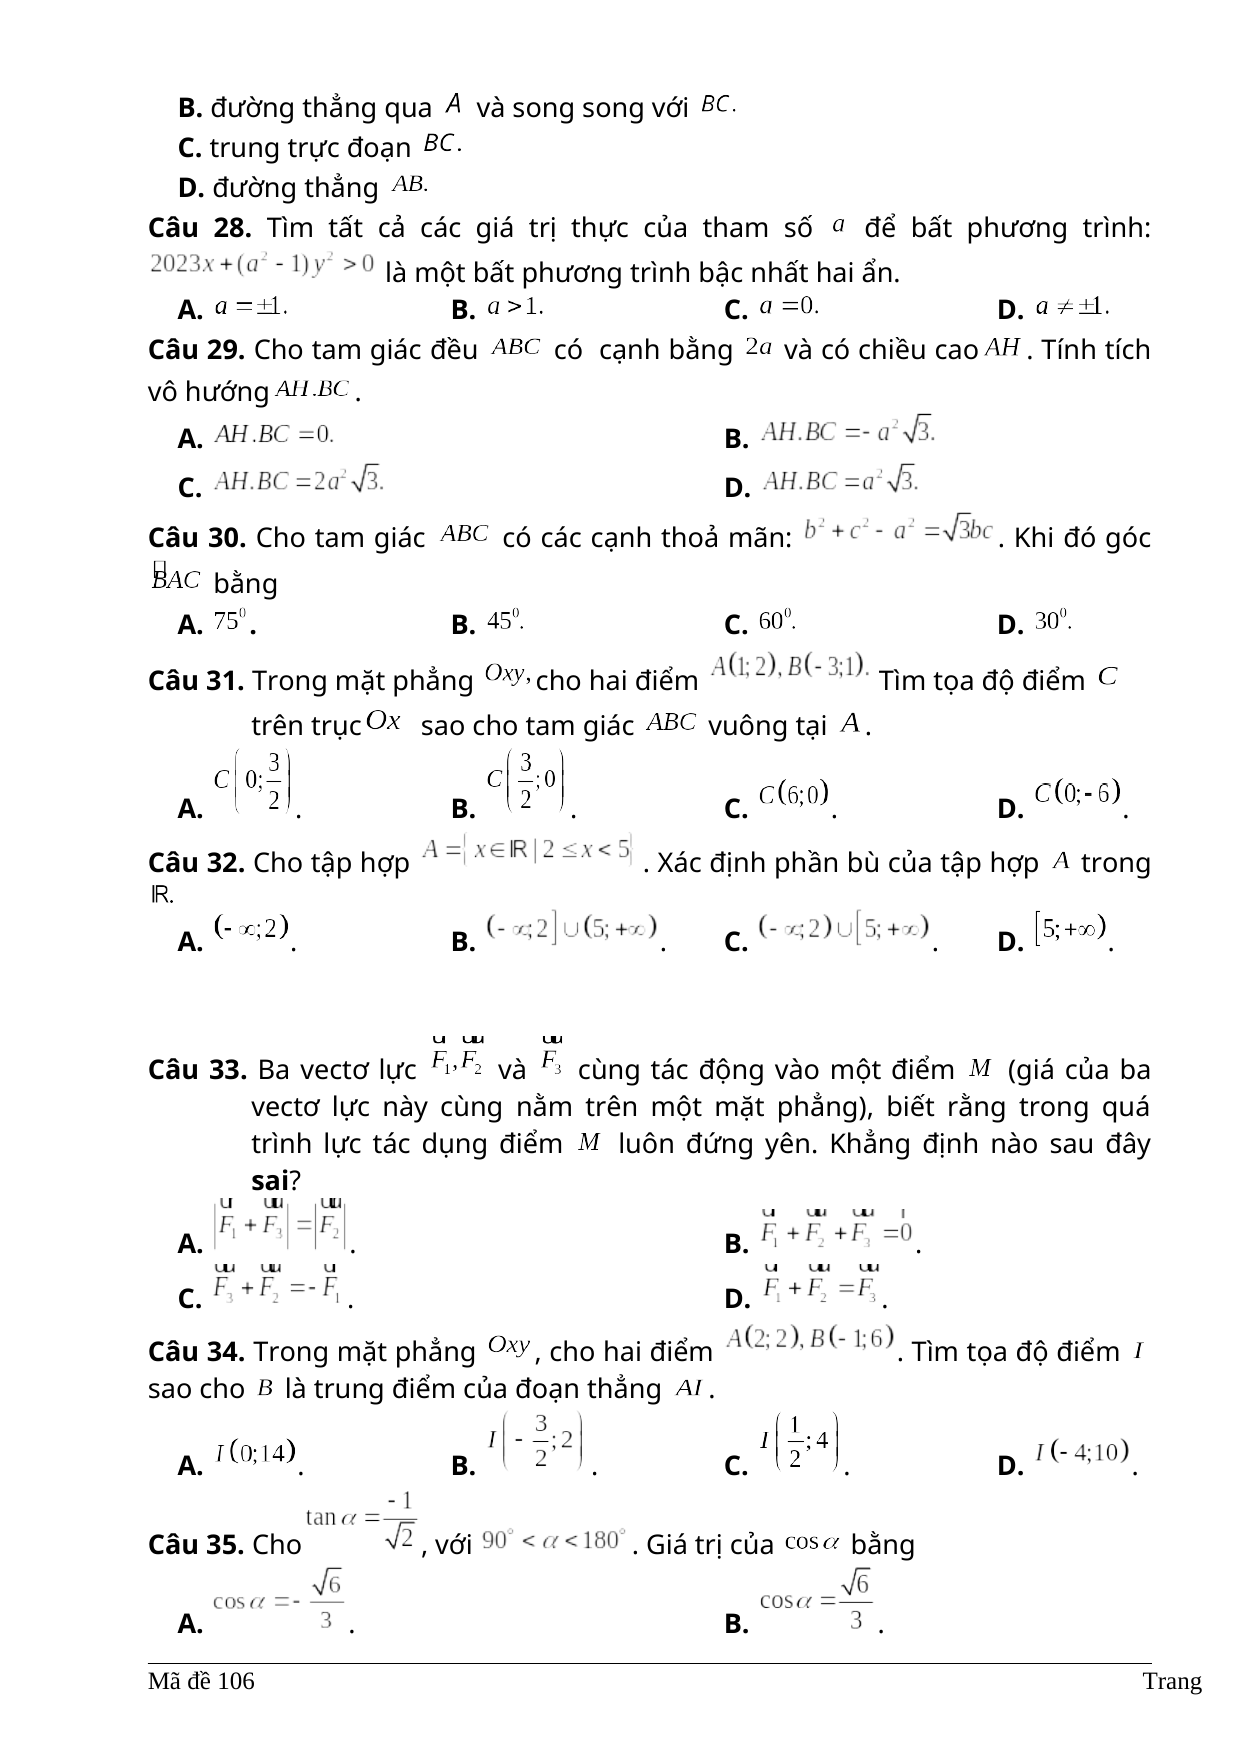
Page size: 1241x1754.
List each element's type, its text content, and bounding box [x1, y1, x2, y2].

text Câu 35. Cho, với . Giá trị của bằng [148, 1486, 1152, 1563]
text Câu 29. Cho tam giác đều có cạnh bằng và có chiều cao. Tính tích vô hướng. [148, 331, 1152, 410]
text Câu 31. Trong mặt phẳng cho hai điểm Tìm tọa độ điểm trên trục sao cho tam giác vuông tại . [148, 646, 1152, 743]
text B. đường thẳng qua và song song với [148, 89, 1152, 126]
text Câu 34. Trong mặt phẳng , cho hai điểm . Tìm tọa độ điểm sao cho là trung điểm của đoạn thẳng . [148, 1319, 1152, 1406]
text Câu 30. Cho tam giác có các cạnh thoả mãn: . Khi đó góc bằng [148, 508, 1152, 601]
text C. trung trực đoạn [148, 129, 1152, 166]
text A. . B. . C. . D. . [148, 909, 1152, 959]
text A. . B. . [148, 1563, 1152, 1641]
text D. đường thẳng [148, 168, 1152, 205]
text A. B. [148, 410, 1152, 456]
text Câu 32. Cho tập hợp . Xác định phần bù của tập hợp trong [148, 829, 1152, 909]
text C. D. [148, 459, 1152, 506]
text A. . B. C. D. [148, 601, 1152, 643]
text Câu 33. Ba vectơ lực và cùng tác động vào một điểm (giá của ba vectơ lực này cùng nằm trên một mặt phẳng), biết rằng trong quá trình lực tác dụng điểm luôn đứng yên. Khẳng định nào sau đây sai? [148, 1036, 1152, 1198]
text A. . B. . C. . D. . [148, 1406, 1152, 1483]
text Câu 28. Tìm tất cả các giá trị thực của tham số để bất phương trình: là một bất phương trình bậc nhất hai ẩn. [148, 208, 1152, 291]
text A. . B. . C. . D. . [148, 743, 1152, 826]
text A. . B. . [148, 1198, 1152, 1261]
text C. . D. . [148, 1264, 1152, 1316]
text A. B. C. D. [148, 291, 1152, 328]
